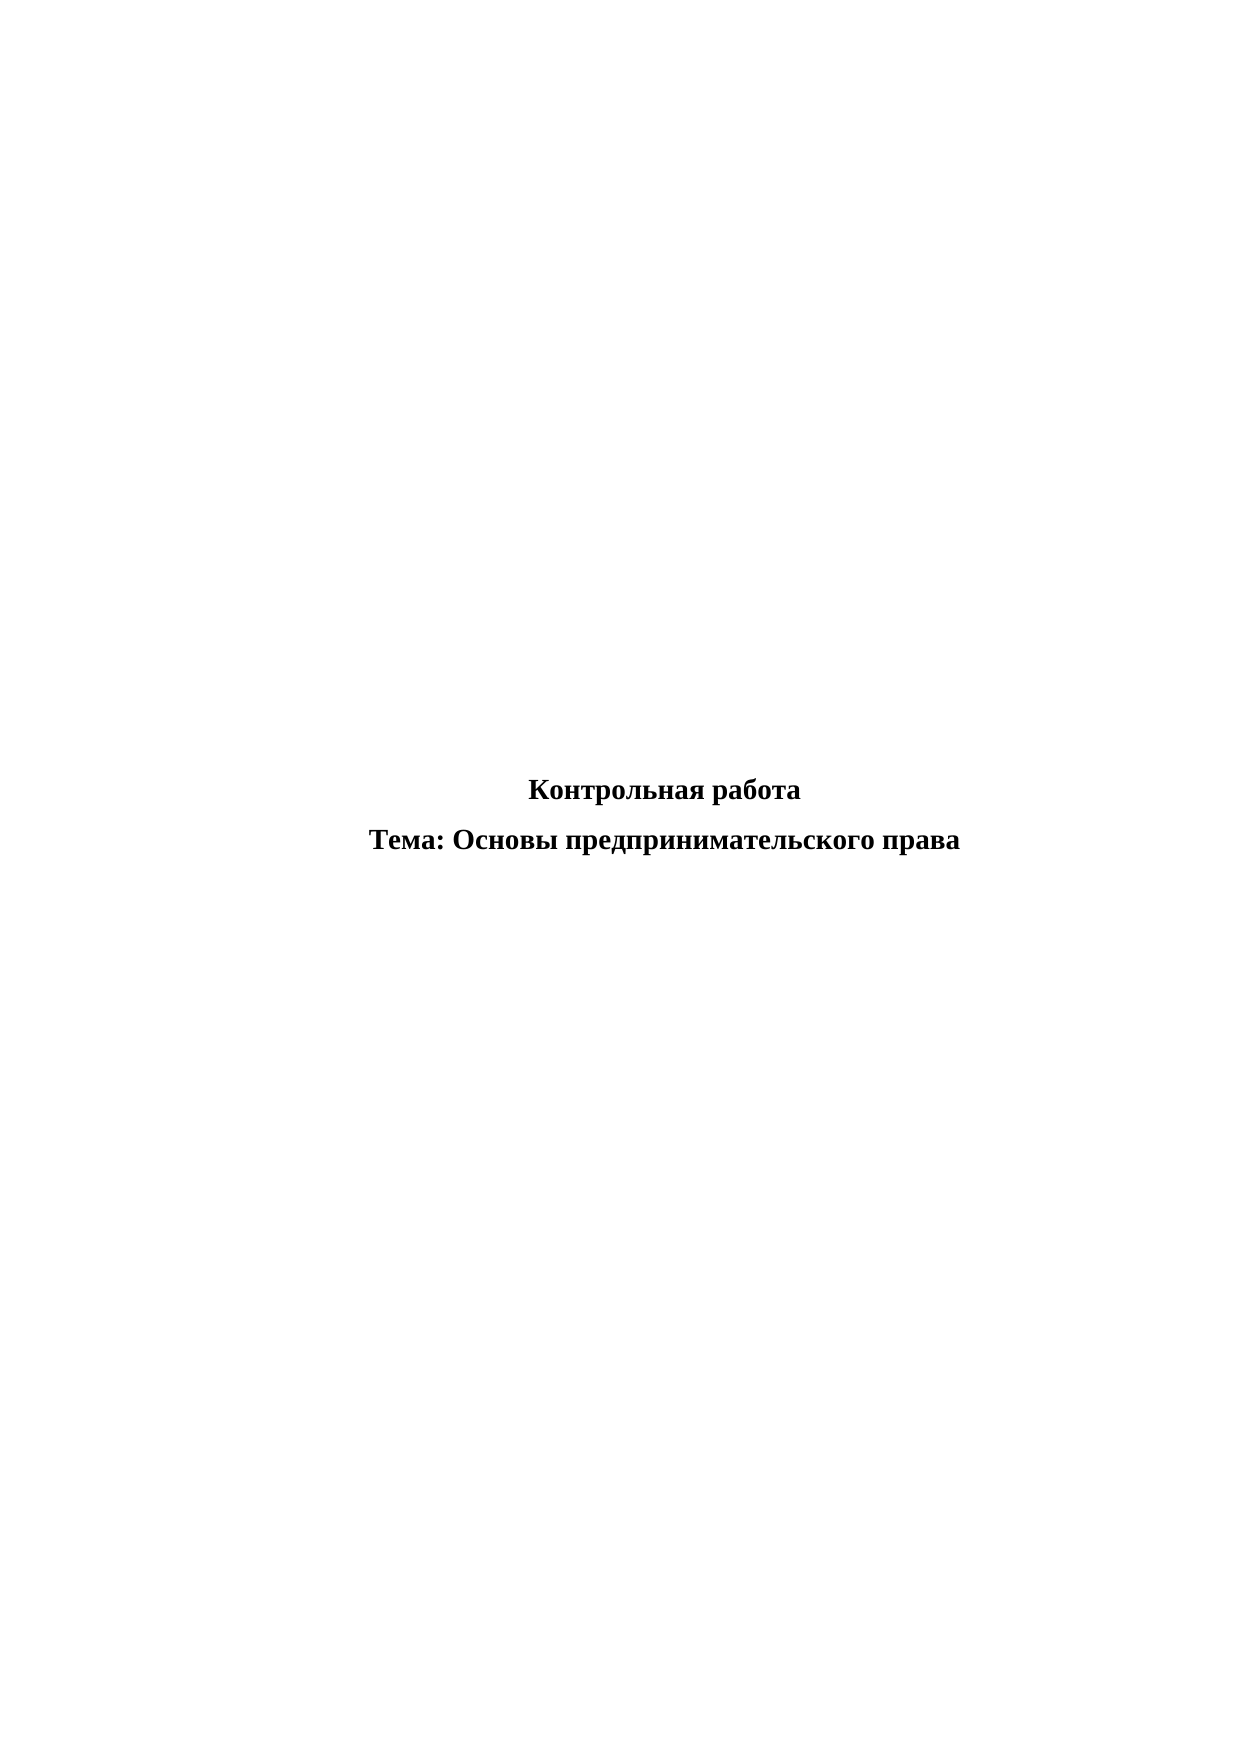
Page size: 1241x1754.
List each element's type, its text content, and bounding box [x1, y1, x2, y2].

text Контрольная работа [177, 772, 1152, 806]
text Тема: Основы предпринимательского права [177, 822, 1152, 856]
